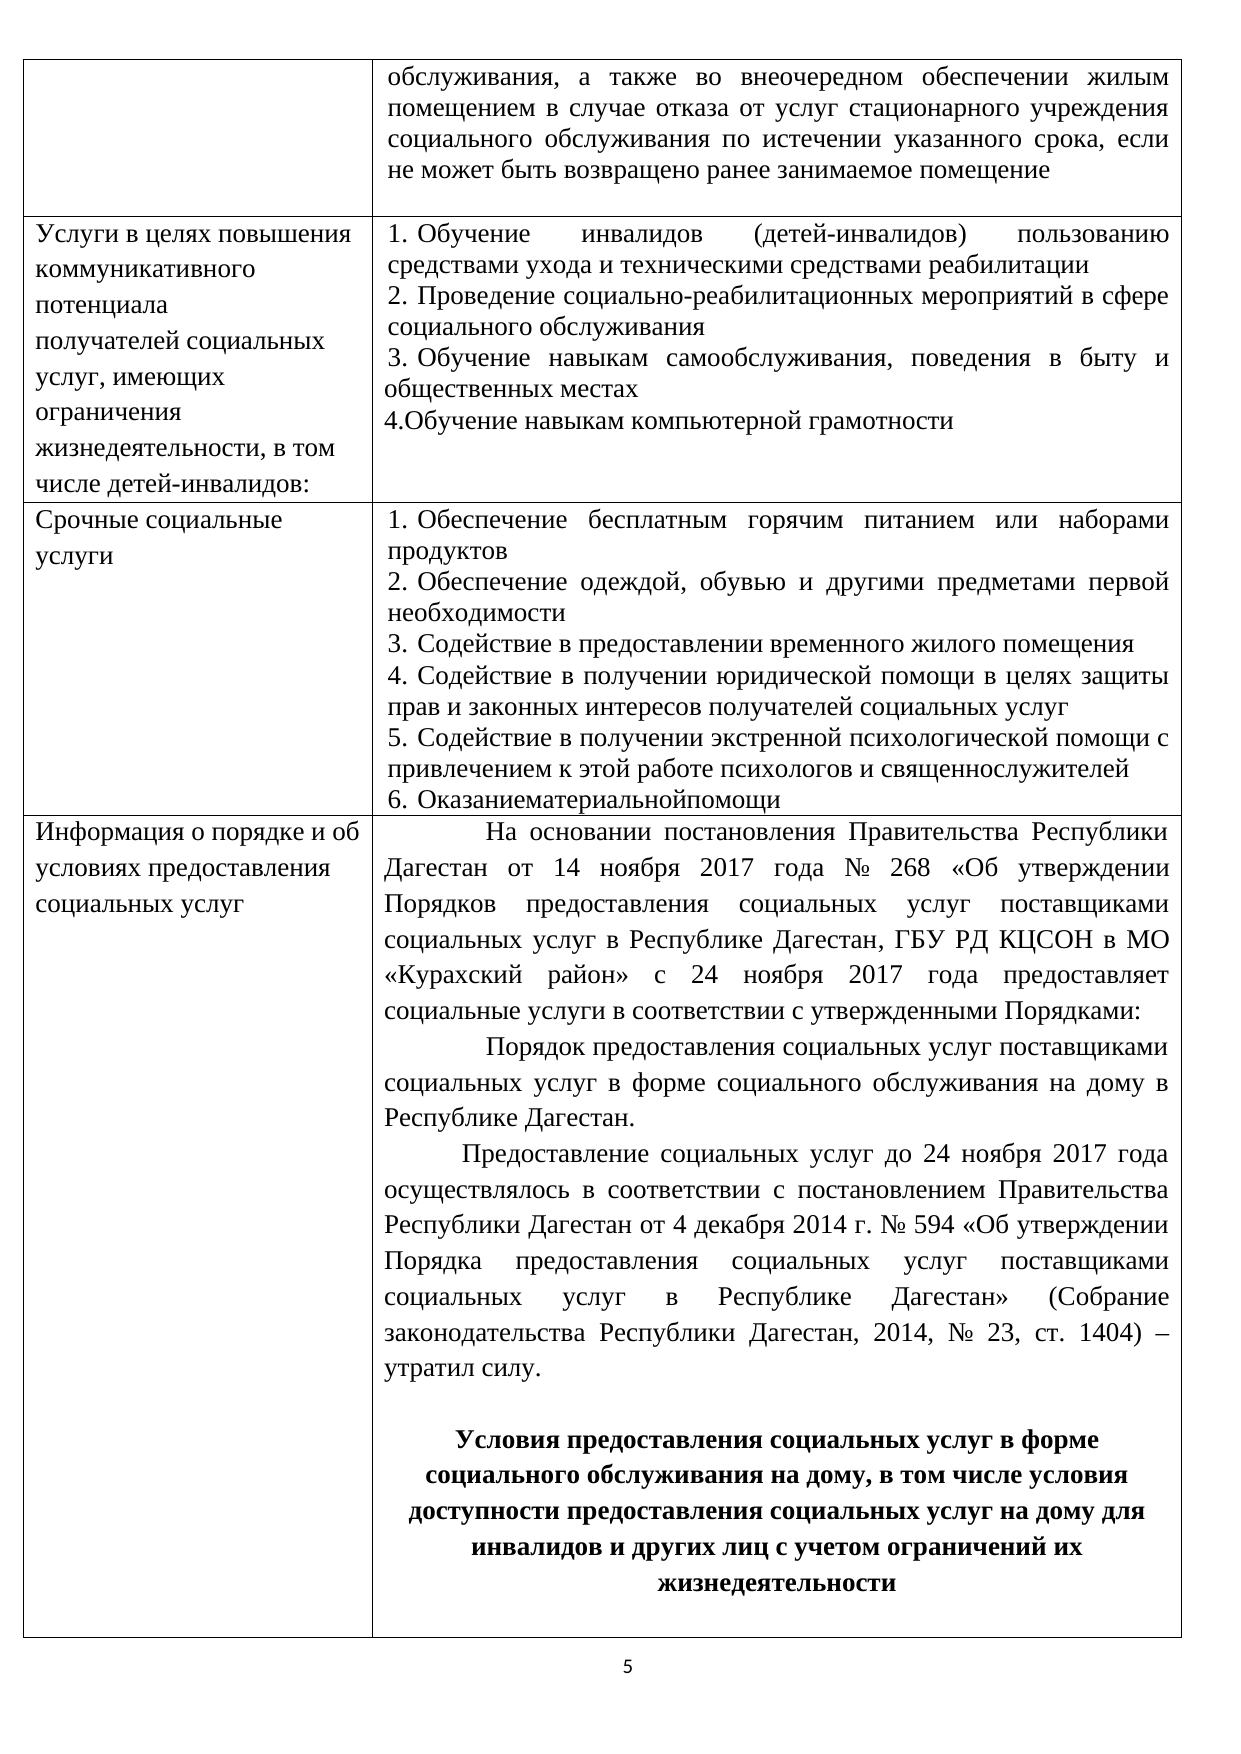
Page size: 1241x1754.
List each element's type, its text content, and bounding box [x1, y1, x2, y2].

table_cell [373, 816, 1181, 1637]
table_cell Обеспечение бесплатным горячим питанием или наборами продуктов Обеспечение одеждой, обувью и другими предметами первой необходимости Содействие в предоставлении временного жилого помещения Содействие в получении юридической помощи в целях защиты прав и законных интересов получателей социальных услуг Содействие в получении экстренной психологической помощи с привлечением к этой работе психологов и священнослужителей Оказаниематериальнойпомощи [373, 503, 1181, 814]
table_cell Срочные социальные услуги [24, 503, 372, 814]
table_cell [24, 816, 372, 1637]
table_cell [24, 60, 372, 216]
table_cell Обучение инвалидов (детей-инвалидов) пользованию средствами ухода и техническими средствами реабилитации Проведение социально-реабилитационных мероприятий в сфере социального обслуживания Обучение навыкам самообслуживания, поведения в быту и общественных местах 4.Обучение навыкам компьютерной грамотности [373, 217, 1181, 502]
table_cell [373, 60, 1181, 216]
table_cell Услуги в целях повышения коммуникативного потенциала получателей социальных услуг, имеющих ограничения жизнедеятельности, в том числе детей-инвалидов: [24, 217, 372, 502]
